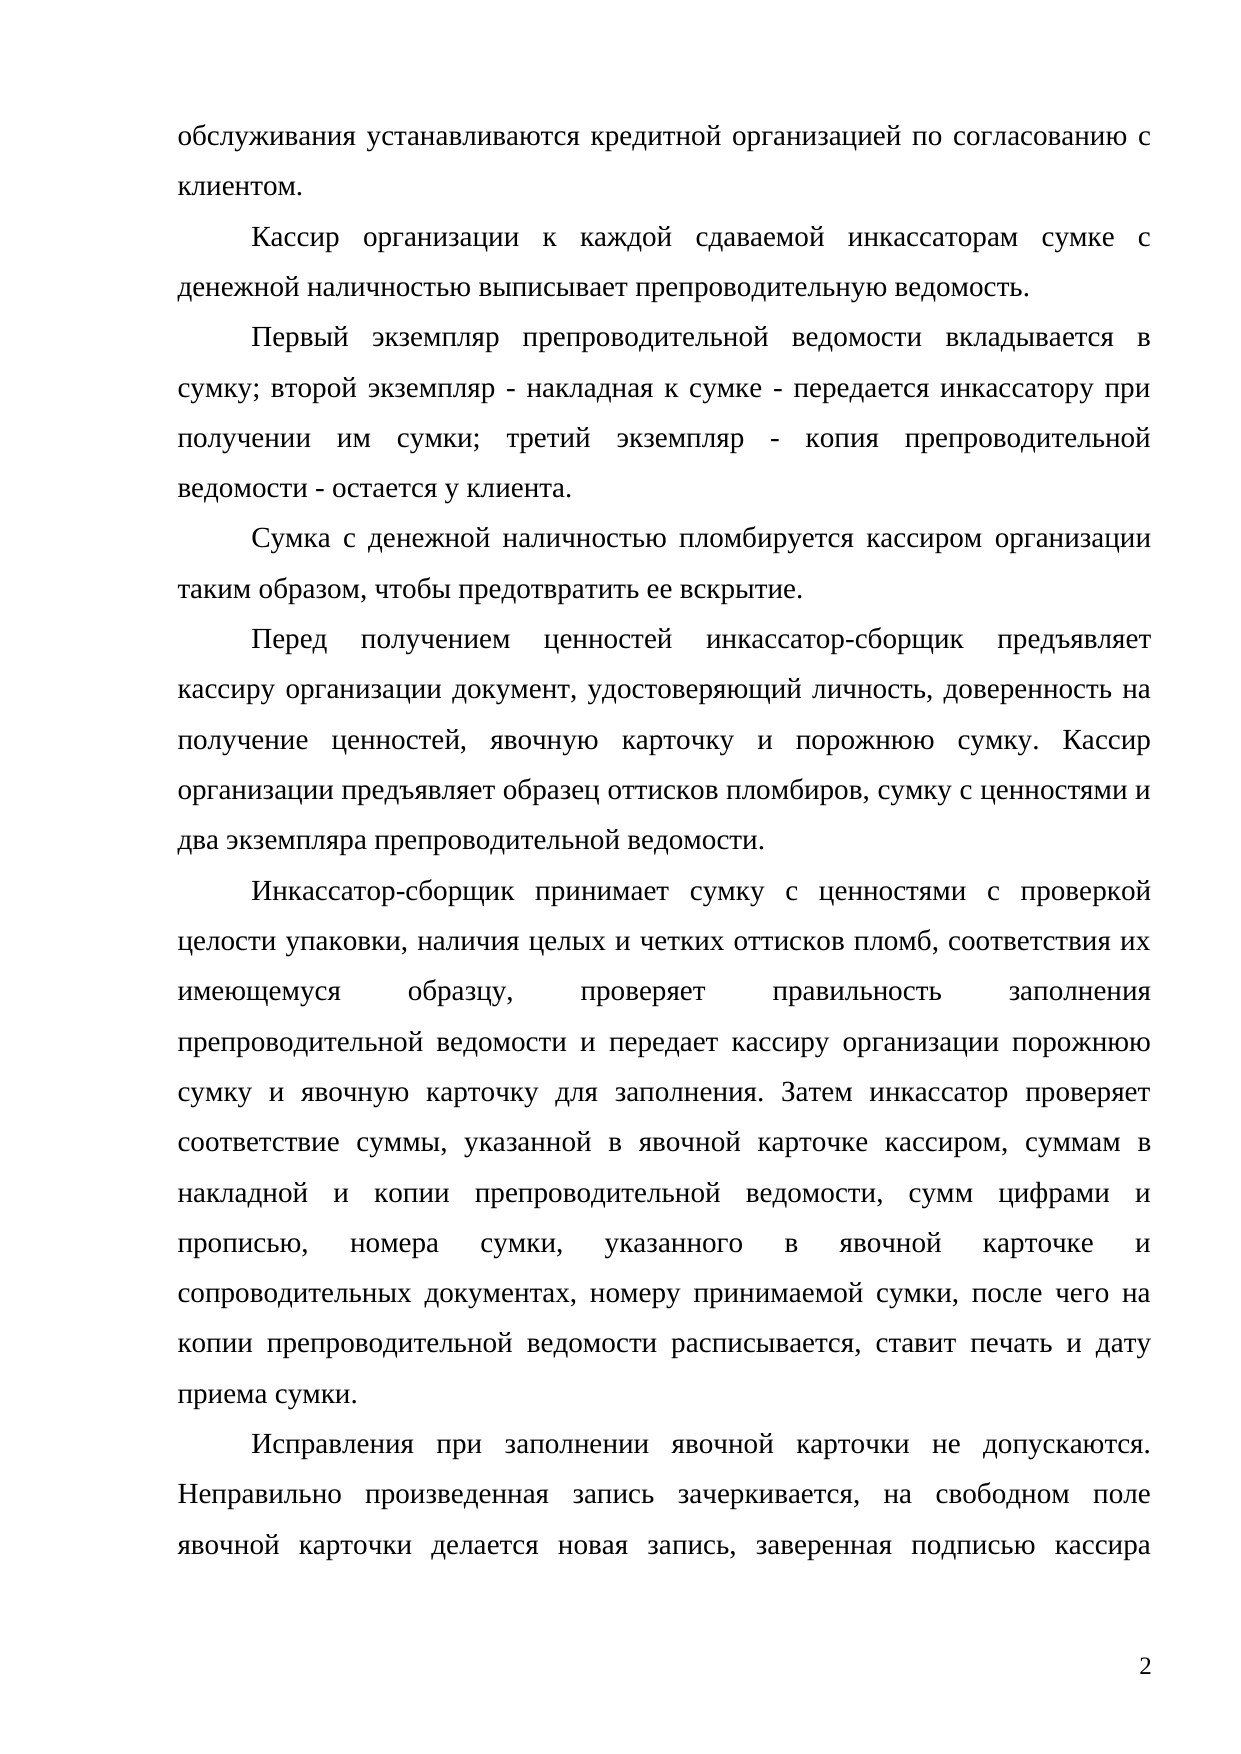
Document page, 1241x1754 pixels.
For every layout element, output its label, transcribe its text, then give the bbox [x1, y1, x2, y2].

text Сумка с денежной наличностью пломбируется кассиром организации таким образом, чтобы предотвратить ее вскрытие. [177, 521, 1152, 604]
text Перед получением ценностей инкассатор-сборщик предъявляет кассиру организации документ, удостоверяющий личность, доверенность на получение ценностей, явочную карточку и порожнюю сумку. Кассир организации предъявляет образец оттисков пломбиров, сумку с ценностями и два экземпляра препроводительной ведомости. [177, 621, 1152, 856]
text Первый экземпляр препроводительной ведомости вкладывается в сумку; второй экземпляр - накладная к сумке - передается инкассатору при получении им сумки; третий экземпляр - копия препроводительной ведомости - остается у клиента. [177, 319, 1152, 504]
text Кассир организации к каждой сдаваемой инкассаторам сумке с денежной наличностью выписывает препроводительную ведомость. [177, 219, 1152, 303]
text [177, 118, 1152, 202]
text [177, 1426, 1152, 1560]
text Инкассатор-сборщик принимает сумку с ценностями с проверкой целости упаковки, наличия целых и четких оттисков пломб, соответствия их имеющемуся образцу, проверяет правильность заполнения препроводительной ведомости и передает кассиру организации порожнюю сумку и явочную карточку для заполнения. Затем инкассатор проверяет соответствие суммы, указанной в явочной карточке кассиром, суммам в накладной и копии препроводительной ведомости, сумм цифрами и прописью, номера сумки, указанного в явочной карточке и сопроводительных документах, номеру принимаемой сумки, после чего на копии препроводительной ведомости расписывается, ставит печать и дату приема сумки. [177, 873, 1152, 1409]
